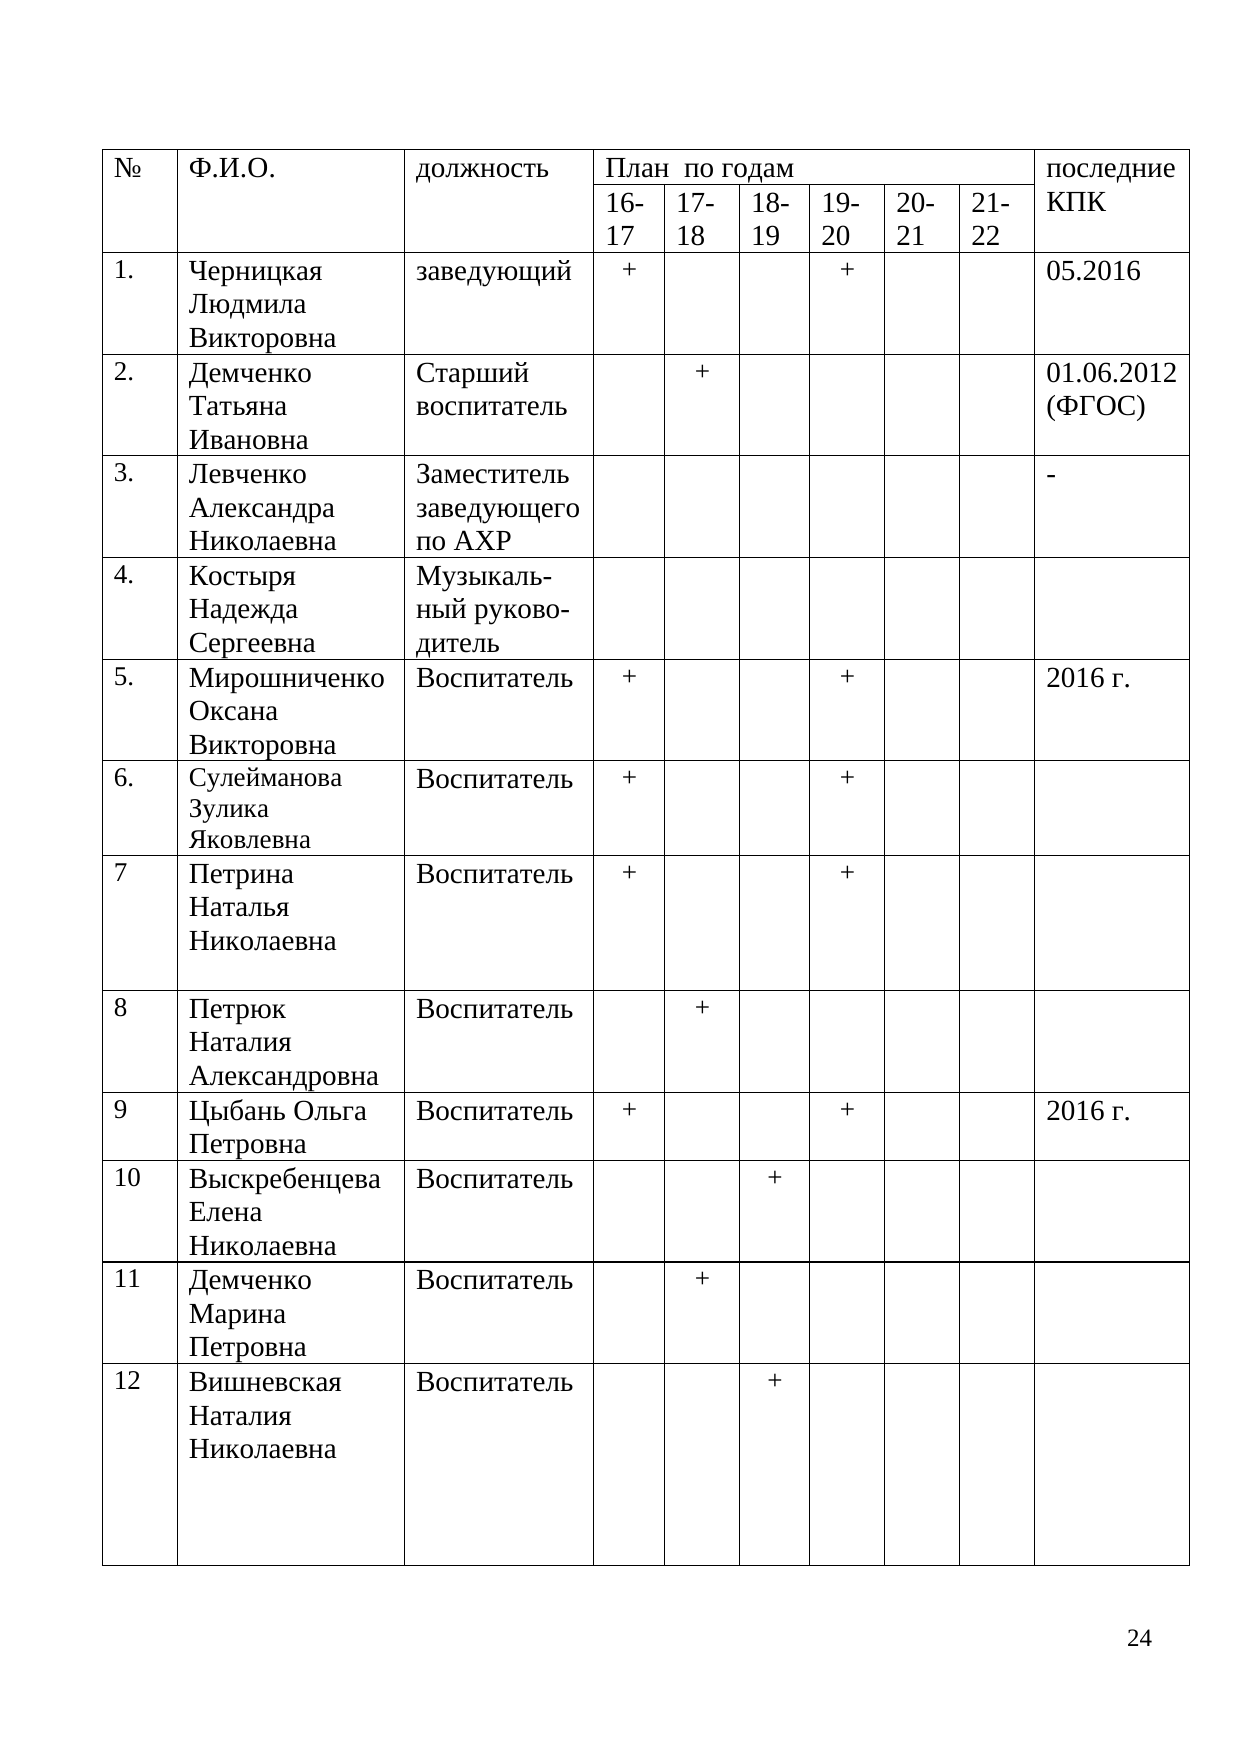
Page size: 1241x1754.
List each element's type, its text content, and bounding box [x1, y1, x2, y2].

table_cell 2016 г. [1035, 660, 1189, 760]
table_cell [740, 991, 809, 1092]
table_cell [885, 253, 959, 354]
table_cell [594, 991, 664, 1092]
table_cell [810, 1263, 884, 1363]
table_cell Сулейманова Зулика Яковлевна [178, 761, 404, 855]
table_header должность [405, 150, 593, 252]
table_cell [665, 660, 739, 760]
table_cell [885, 761, 959, 855]
table_cell Воспитатель [405, 1263, 593, 1363]
table_header последние КПК [1035, 150, 1189, 252]
table_cell [810, 558, 884, 659]
table_cell + [594, 660, 664, 760]
table_cell [594, 1364, 664, 1565]
table_cell 16-17 [594, 185, 664, 252]
table_cell [885, 1161, 959, 1261]
table_cell Воспитатель [405, 761, 593, 855]
table_cell Демченко Марина Петровна [178, 1263, 404, 1363]
table_header № [103, 150, 177, 252]
table_cell [885, 1093, 959, 1160]
table_cell [740, 1263, 809, 1363]
table_cell Костыря Надежда Сергеевна [178, 558, 404, 659]
table_cell Мирошниченко Оксана Викторовна [178, 660, 404, 760]
table_cell [665, 761, 739, 855]
table_cell 3. [103, 456, 177, 557]
table_cell Воспитатель [405, 1364, 593, 1565]
table_cell Черницкая Людмила Викторовна [178, 253, 404, 354]
table_cell Левченко Александра Николаевна [178, 456, 404, 557]
table_cell [960, 761, 1034, 855]
table_cell 17-18 [665, 185, 739, 252]
table_cell [665, 456, 739, 557]
table_cell + [810, 856, 884, 990]
table_cell + [665, 991, 739, 1092]
table_cell [885, 456, 959, 557]
table_cell [740, 761, 809, 855]
table_cell [594, 558, 664, 659]
table_cell 8 [103, 991, 177, 1092]
table_cell [1035, 991, 1189, 1092]
table_cell [810, 355, 884, 455]
table_cell [665, 253, 739, 354]
table_cell [665, 1093, 739, 1160]
table_cell [960, 1093, 1034, 1160]
table_cell [810, 1161, 884, 1261]
table_cell + [594, 1093, 664, 1160]
table_cell 2. [103, 355, 177, 455]
table_cell [885, 1364, 959, 1565]
table_cell [740, 660, 809, 760]
table_cell Воспитатель [405, 660, 593, 760]
table_cell Выскребенцева Елена Николаевна [178, 1161, 404, 1261]
table_cell - [1035, 456, 1189, 557]
table_cell [594, 1263, 664, 1363]
table_cell Петрина Наталья Николаевна [178, 856, 404, 990]
table_cell + [665, 355, 739, 455]
table_header Ф.И.О. [178, 150, 404, 252]
table_cell [594, 1161, 664, 1261]
table_cell 1. [103, 253, 177, 354]
table_cell [810, 991, 884, 1092]
table_header План по годам [594, 150, 1034, 184]
table_cell [960, 991, 1034, 1092]
table_cell 18-19 [740, 185, 809, 252]
table_cell 2016 г. [1035, 1093, 1189, 1160]
table_cell [960, 456, 1034, 557]
table_cell [740, 456, 809, 557]
table_cell [1035, 1364, 1189, 1565]
table_cell + [810, 660, 884, 760]
table_cell + [740, 1364, 809, 1565]
table_cell [1035, 1161, 1189, 1261]
table_cell [960, 355, 1034, 455]
table_cell [960, 1263, 1034, 1363]
table_cell 5. [103, 660, 177, 760]
table_cell 20-21 [885, 185, 959, 252]
table_cell + [810, 253, 884, 354]
table_cell Петрюк Наталия Александровна [178, 991, 404, 1092]
table_cell + [594, 761, 664, 855]
table_cell [1035, 558, 1189, 659]
table_cell Воспитатель [405, 1093, 593, 1160]
table_cell [885, 991, 959, 1092]
table_cell 6. [103, 761, 177, 855]
table_cell [960, 1161, 1034, 1261]
table_cell + [740, 1161, 809, 1261]
table_cell [885, 660, 959, 760]
table_cell [885, 856, 959, 990]
table_cell [665, 558, 739, 659]
table_cell [740, 1093, 809, 1160]
table_cell [810, 1364, 884, 1565]
table_cell [960, 660, 1034, 760]
table_cell + [810, 1093, 884, 1160]
table_cell [665, 1161, 739, 1261]
table_cell 4. [103, 558, 177, 659]
table_cell [665, 856, 739, 990]
table_cell Старший воспитатель [405, 355, 593, 455]
table_cell Вишневская Наталия Николаевна [178, 1364, 404, 1565]
table_cell [885, 558, 959, 659]
table_cell Воспитатель [405, 991, 593, 1092]
table_cell [740, 856, 809, 990]
table_cell [960, 558, 1034, 659]
table_cell 10 [103, 1161, 177, 1261]
table_cell [885, 1263, 959, 1363]
table_cell [740, 253, 809, 354]
table_cell 11 [103, 1263, 177, 1363]
table_cell [740, 355, 809, 455]
table_cell [665, 1364, 739, 1565]
table_cell [810, 456, 884, 557]
table_cell + [810, 761, 884, 855]
table_cell [594, 456, 664, 557]
table_cell Цыбань Ольга Петровна [178, 1093, 404, 1160]
table_cell Музыкаль-ный руково-дитель [405, 558, 593, 659]
table_cell [960, 253, 1034, 354]
table_cell + [665, 1263, 739, 1363]
table_cell [1035, 761, 1189, 855]
table_cell Воспитатель [405, 856, 593, 990]
table_cell Демченко Татьяна Ивановна [178, 355, 404, 455]
table_cell + [594, 253, 664, 354]
table_cell [1035, 1263, 1189, 1363]
table_cell [594, 355, 664, 455]
table_cell [885, 355, 959, 455]
table_cell 19-20 [810, 185, 884, 252]
table_cell 7 [103, 856, 177, 990]
table_cell [960, 856, 1034, 990]
table_cell [1035, 856, 1189, 990]
table_cell Заместитель заведующего по АХР [405, 456, 593, 557]
table_cell 21-22 [960, 185, 1034, 252]
table_cell + [594, 856, 664, 990]
table_cell Воспитатель [405, 1161, 593, 1261]
table_cell заведующий [405, 253, 593, 354]
table_cell 12 [103, 1364, 177, 1565]
table_cell [960, 1364, 1034, 1565]
table_cell 9 [103, 1093, 177, 1160]
table_cell 01.06.2012 (ФГОС) [1035, 355, 1189, 455]
table_cell 05.2016 [1035, 253, 1189, 354]
table_cell [740, 558, 809, 659]
